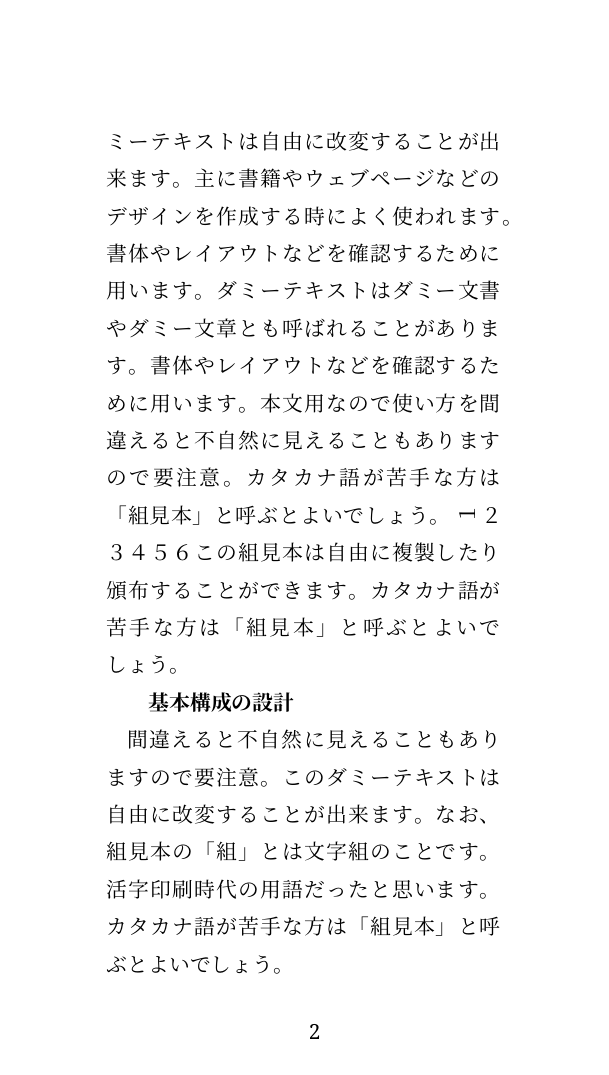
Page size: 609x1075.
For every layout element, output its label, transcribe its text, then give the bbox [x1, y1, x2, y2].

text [106, 122, 502, 682]
text 間違えると不自然に見えることもありますので要注意。このダミーテキストは自由に改変することが出来ます。なお、組見本の「組」とは文字組のことです。活字印刷時代の用語だったと思います。カタカナ語が苦手な方は「組見本」と呼ぶとよいでしょう。 [106, 720, 502, 982]
subtitle 基本構成の設計 [106, 682, 502, 720]
